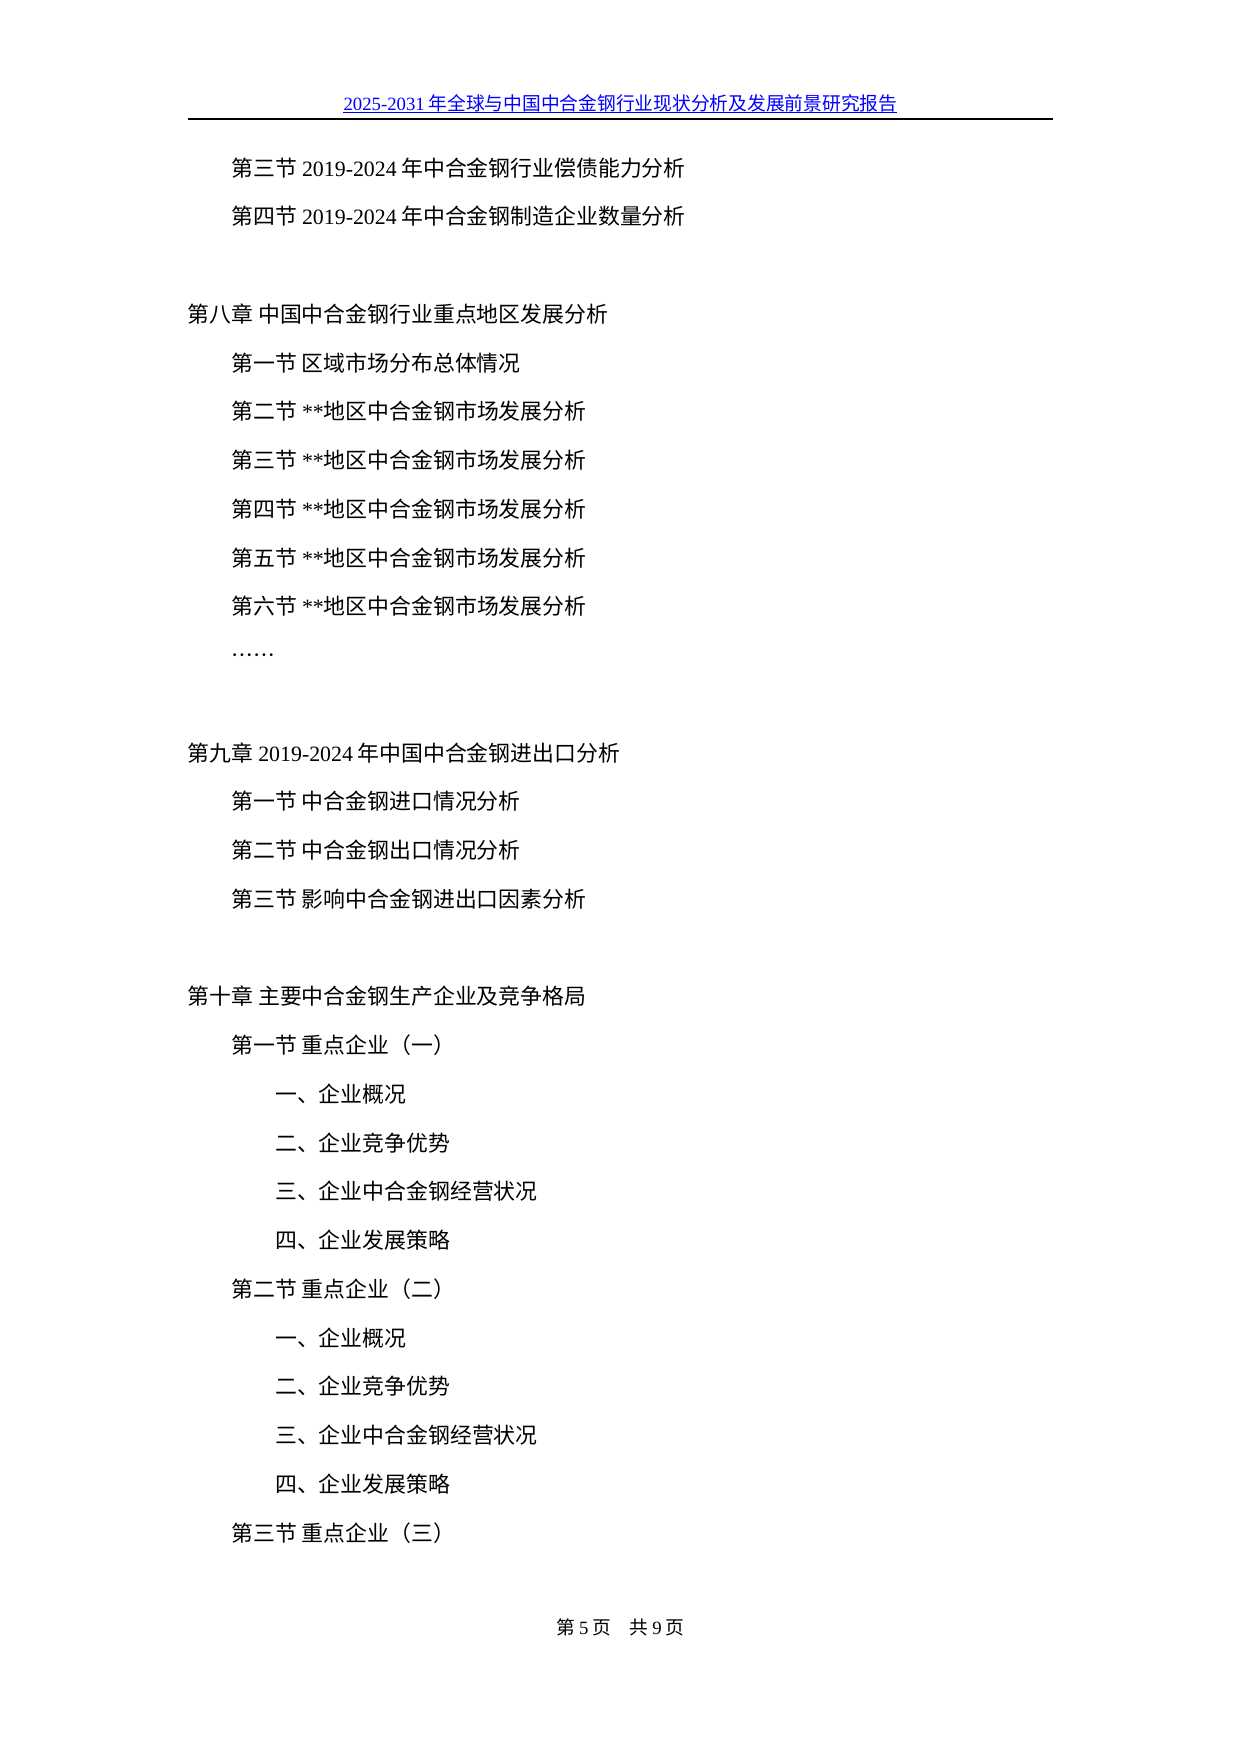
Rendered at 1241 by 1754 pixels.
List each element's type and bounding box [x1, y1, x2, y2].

text [187, 150, 1053, 1548]
